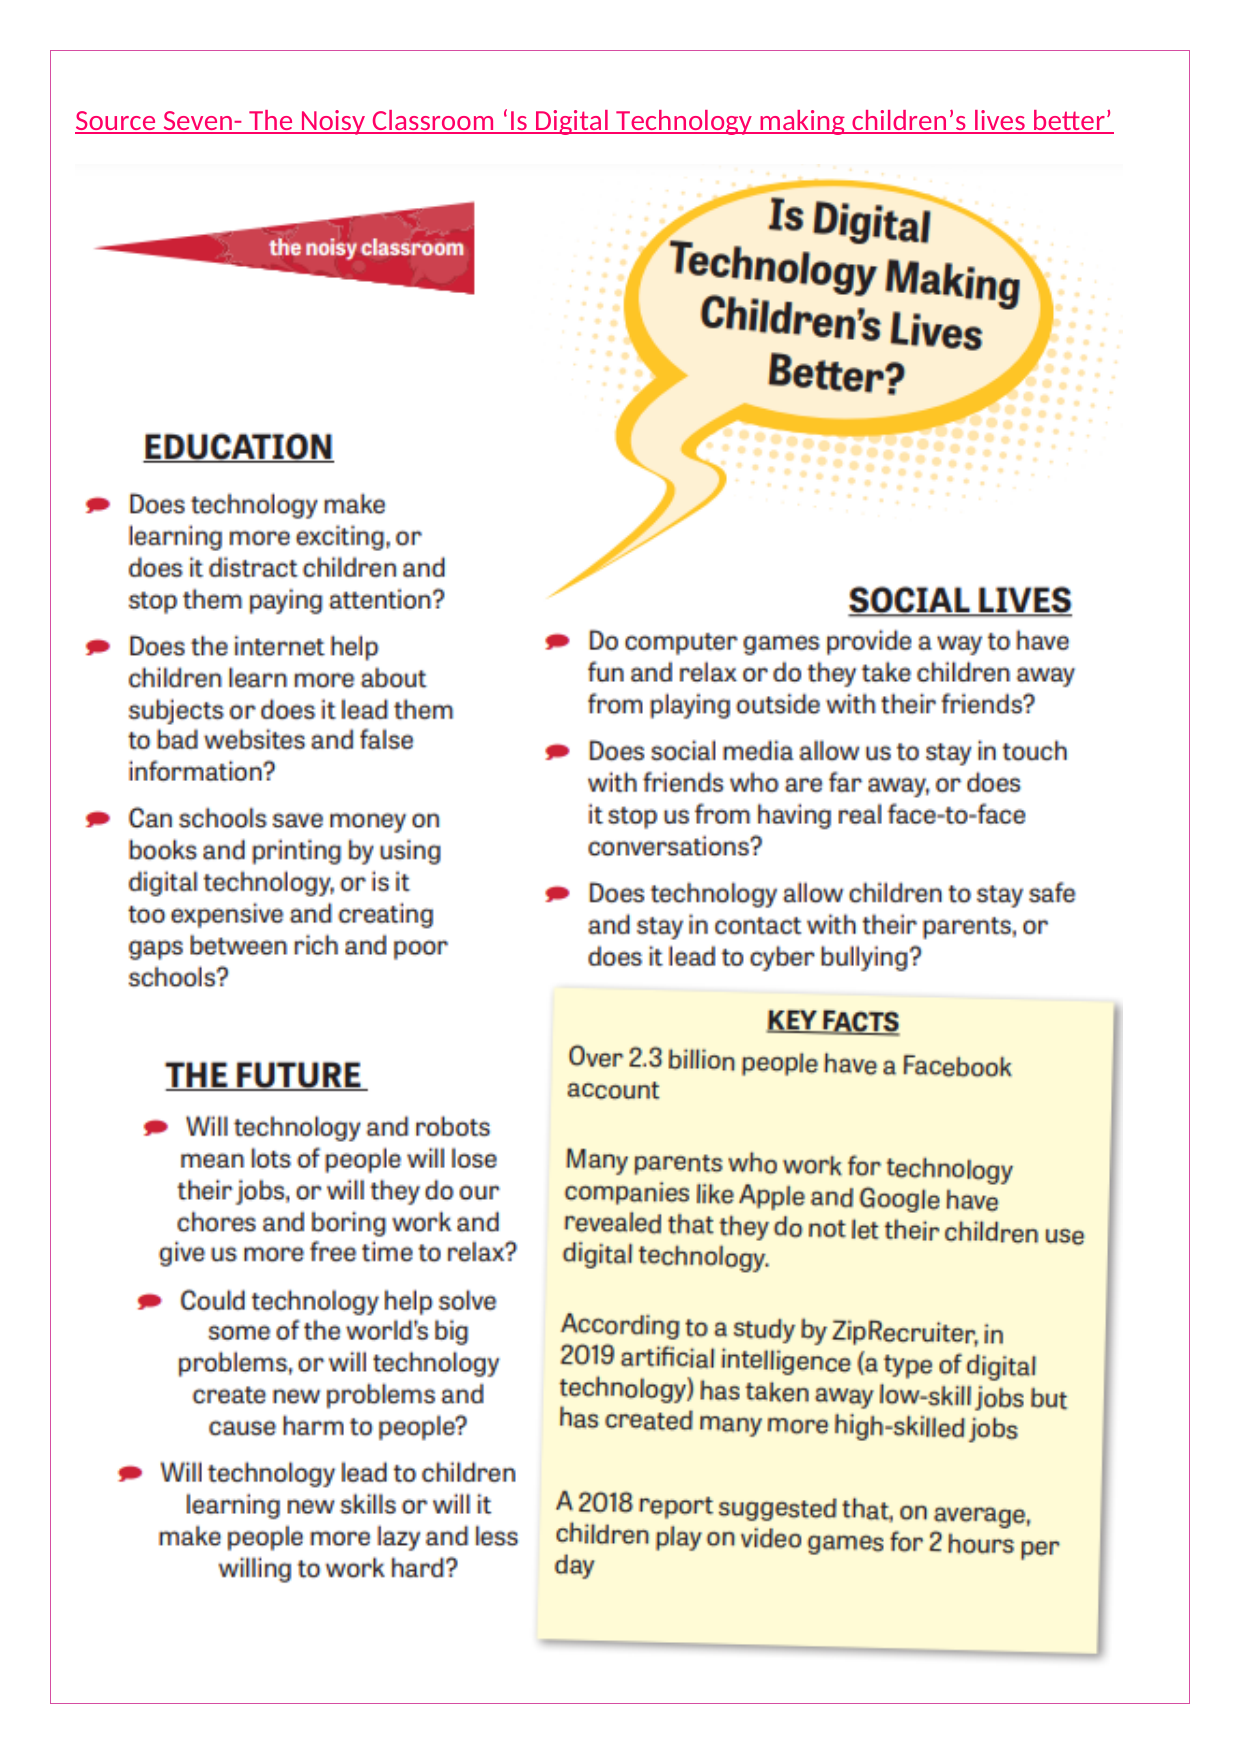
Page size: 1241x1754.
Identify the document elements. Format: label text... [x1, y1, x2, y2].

text Source Seven- The Noisy Classroom ‘Is Digital Technology making children’s lives better’ [75, 102, 1165, 137]
picture [75, 164, 1123, 1671]
